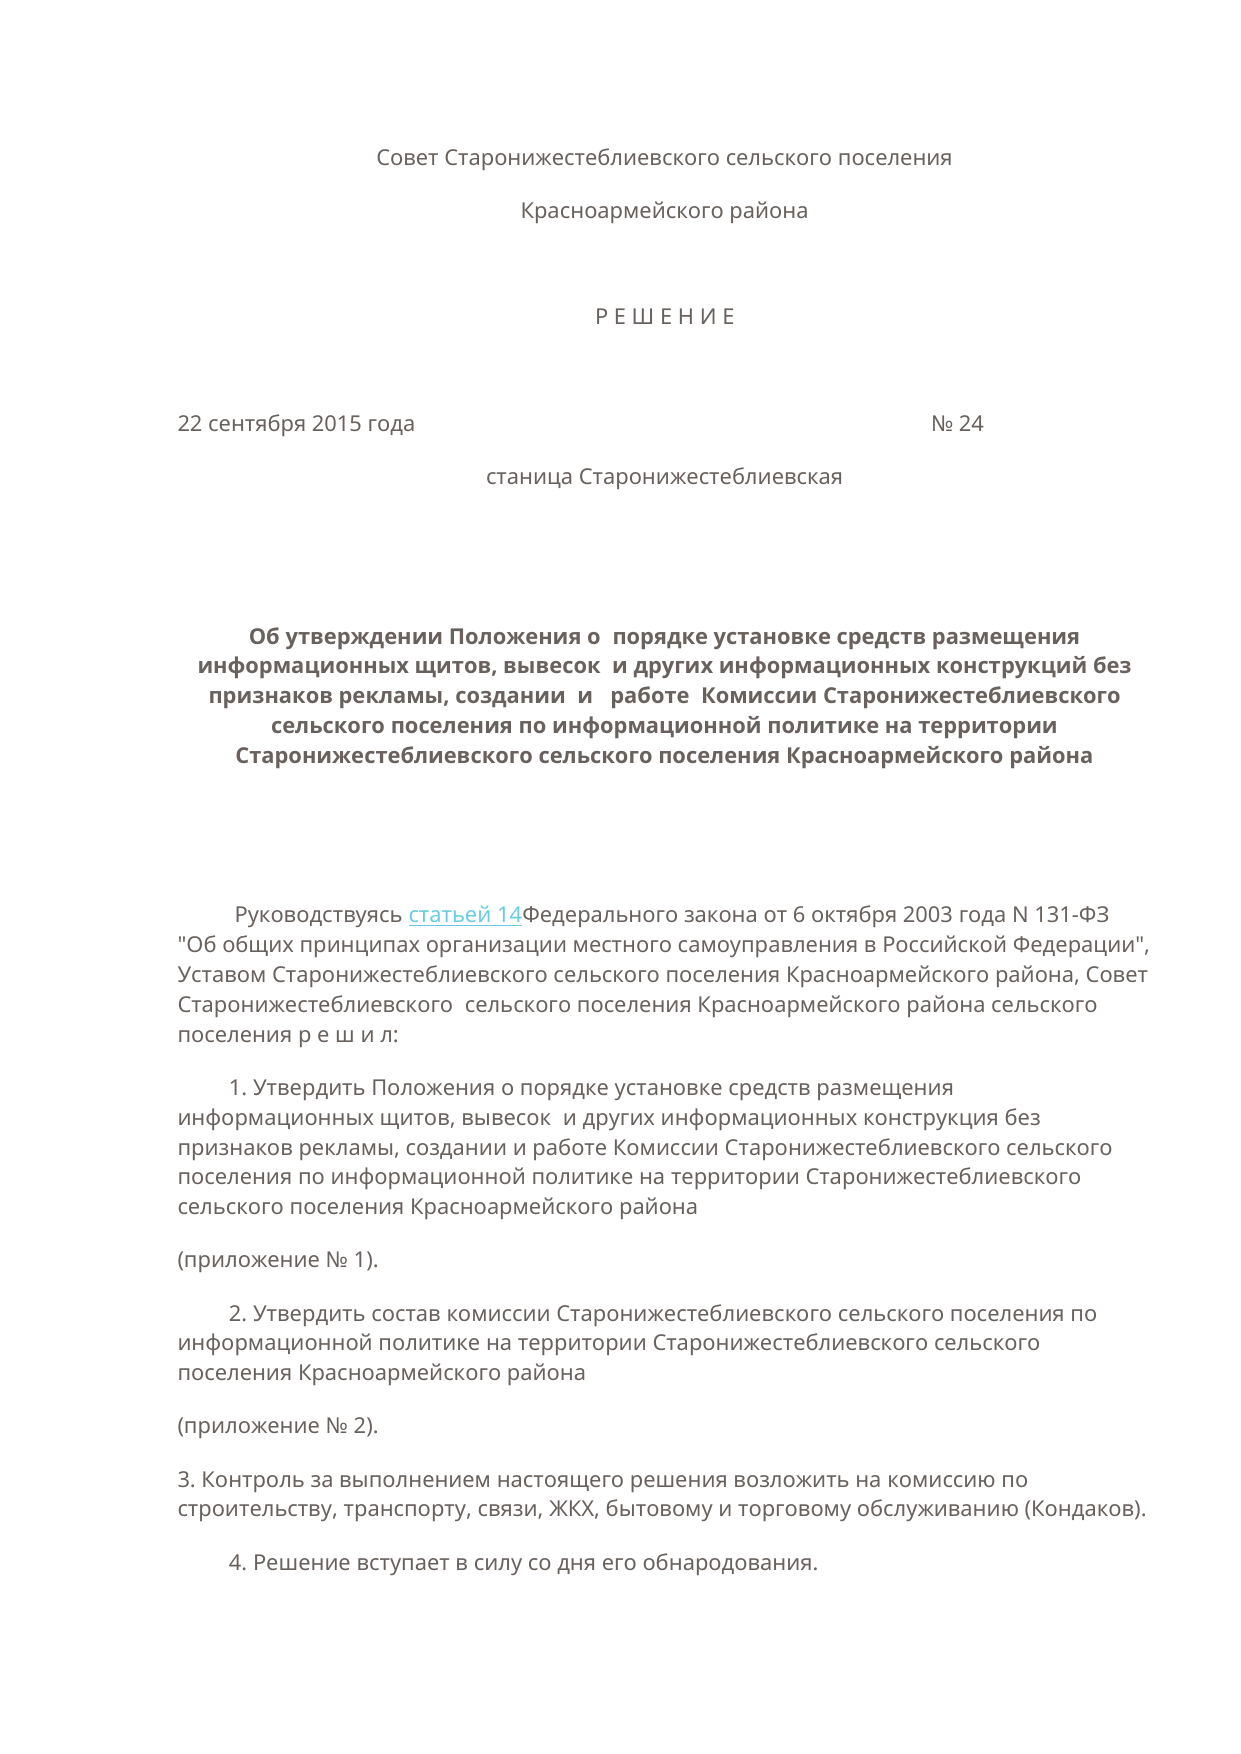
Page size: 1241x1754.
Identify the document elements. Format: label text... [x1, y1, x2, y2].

text Совет Старонижестеблиевского сельского поселения [177, 142, 1152, 171]
text 4. Решение вступает в силу со дня его обнародования. [177, 1547, 1152, 1576]
text 2. Утвердить состав комиссии Старонижестеблиевского сельского поселения по информационной политике на территории Старонижестеблиевского сельского поселения Красноармейского района [177, 1297, 1152, 1387]
text 1. Утвердить Положения о порядке установке средств размещения информационных щитов, вывесок и других информационных конструкция без признаков рекламы, создании и работе Комиссии Старонижестеблиевского сельского поселения по информационной политике на территории Старонижестеблиевского сельского поселения Красноармейского района [177, 1072, 1152, 1221]
text Руководствуясь статьей 14Федерального закона от 6 октября 2003 года N 131-ФЗ "Об общих принципах организации местного самоуправления в Российской Федерации", Уставом Старонижестеблиевского сельского поселения Красноармейского района, Совет Старонижестеблиевского сельского поселения Красноармейского района сельского поселения р е ш и л: [177, 899, 1152, 1048]
text Красноармейского района [177, 195, 1152, 224]
text (приложение № 2). [177, 1410, 1152, 1440]
text Р Е Ш Е Н И Е [177, 301, 1152, 331]
text Об утверждении Положения о порядке установке средств размещения информационных щитов, вывесок и других информационных конструкций без признаков рекламы, создании и работе Комиссии Старонижестеблиевского сельского поселения по информационной политике на территории Старонижестеблиевского сельского поселения Красноармейского района [177, 621, 1152, 769]
text (приложение № 1). [177, 1244, 1152, 1274]
text 3. Контроль за выполнением настоящего решения возложить на комиссию по строительству, транспорту, связи, ЖКХ, бытовому и торговому обслуживанию (Кондаков). [177, 1463, 1152, 1523]
text станица Старонижестеблиевская [177, 461, 1152, 491]
text 22 сентября 2015 года № 24 [177, 408, 1152, 437]
